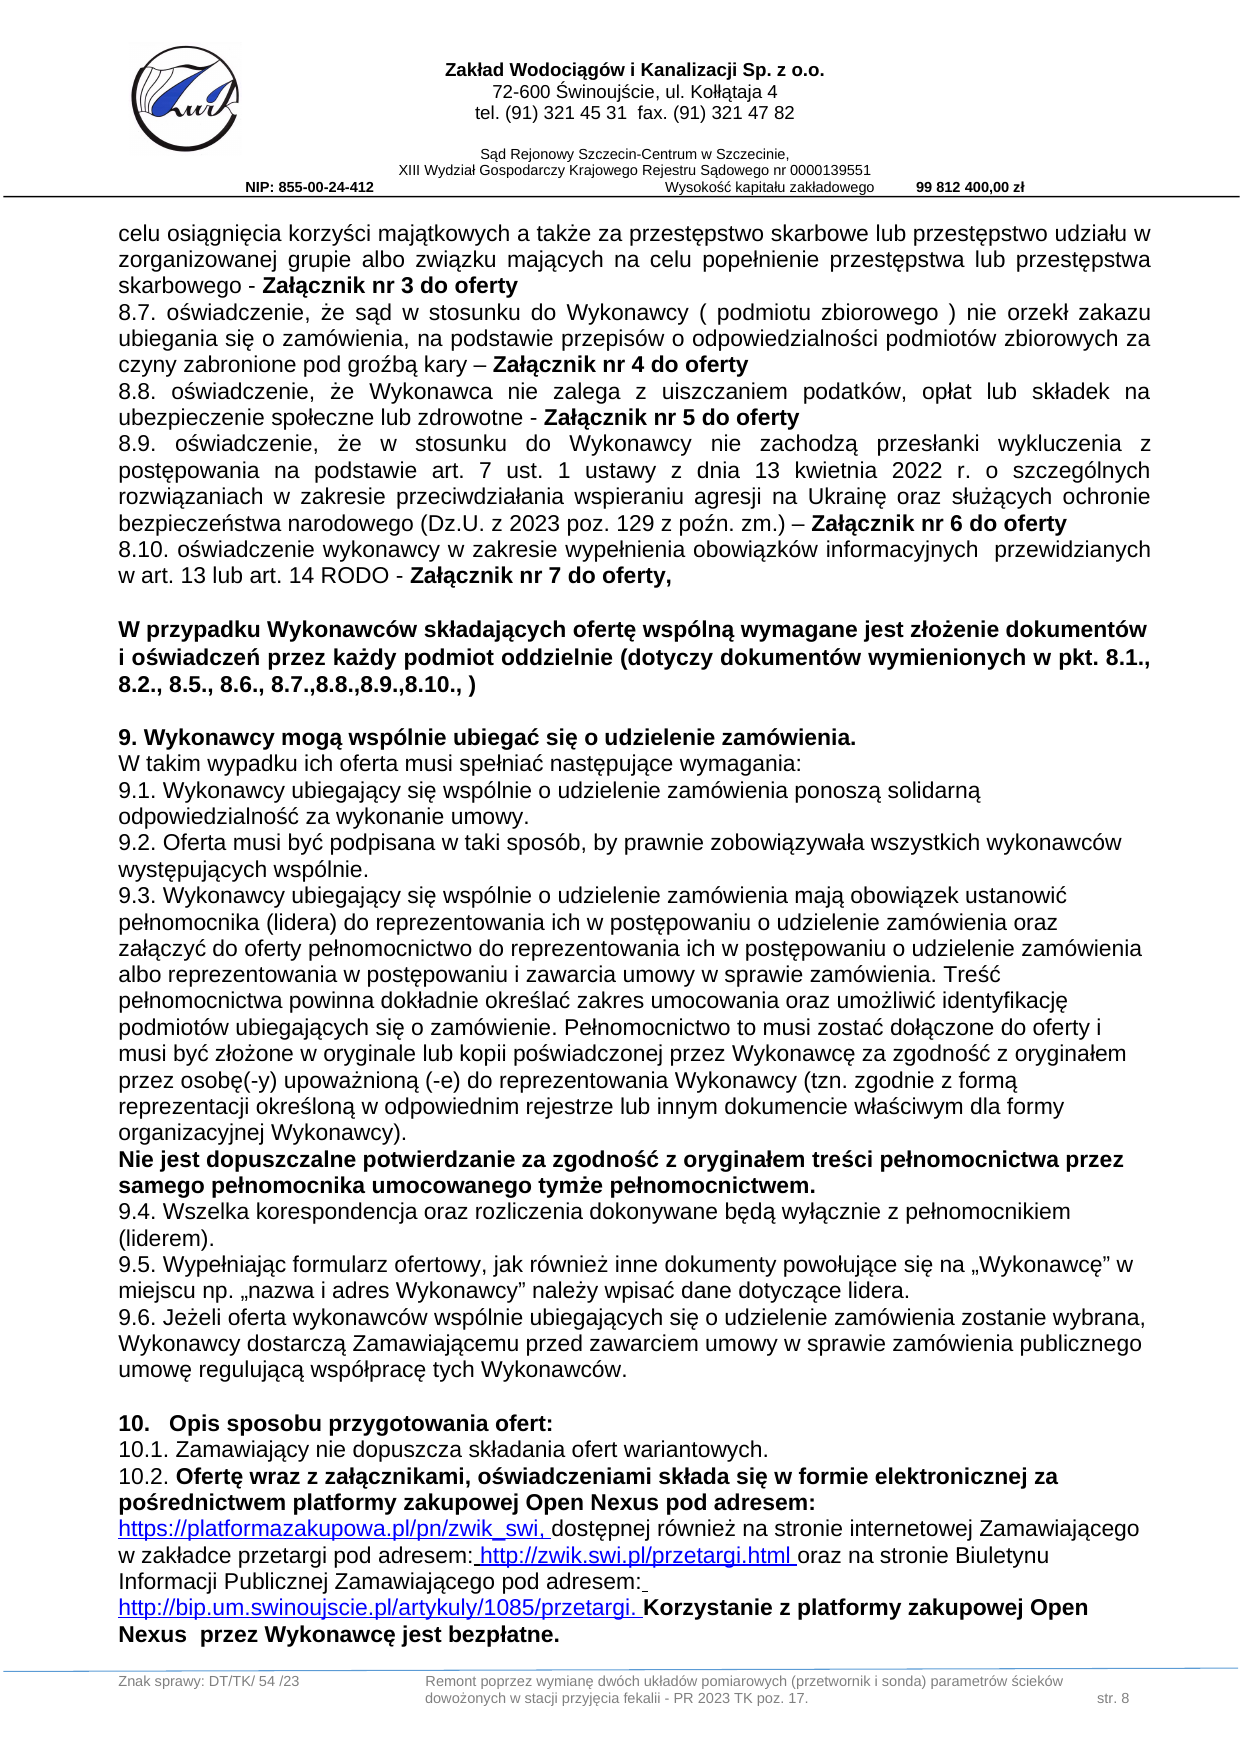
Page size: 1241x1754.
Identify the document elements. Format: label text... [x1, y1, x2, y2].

text W przypadku Wykonawców składających ofertę wspólną wymagane jest złożenie dokumentów [118, 616, 1152, 643]
text i oświadczeń przez każdy podmiot oddzielnie (dotyczy dokumentów wymienionych w pkt. 8.1., 8.2., 8.5., 8.6., 8.7.,8.8.,8.9.,8.10., ) [118, 643, 1152, 697]
text 10.2. Ofertę wraz z załącznikami, oświadczeniami składa się w formie elektronicznej za pośrednictwem platformy zakupowej Open Nexus pod adresem: https://platformazakupowa.pl/pn/zwik_swi, dostępnej również na stronie internetowej Zamawiającego w zakładce przetargi pod adresem: http://zwik.swi.pl/przetargi.html oraz na stronie Biuletynu Informacji Publicznej Zamawiającego pod adresem: http://bip.um.swinoujscie.pl/artykuly/1085/przetargi. Korzystanie z platformy zakupowej Open Nexus przez Wykonawcę jest bezpłatne. [118, 1463, 1152, 1647]
text 10. Opis sposobu przygotowania ofert: [118, 1410, 1152, 1436]
text Nie jest dopuszczalne potwierdzanie za zgodność z oryginałem treści pełnomocnictwa przez samego pełnomocnika umocowanego tymże pełnomocnictwem. [118, 1146, 1152, 1198]
picture [128, 42, 242, 156]
text 9.3. Wykonawcy ubiegający się wspólnie o udzielenie zamówienia mają obowiązek ustanowić pełnomocnika (lidera) do reprezentowania ich w postępowaniu o udzielenie zamówienia oraz załączyć do oferty pełnomocnictwo do reprezentowania ich w postępowaniu o udzielenie zamówienia albo reprezentowania w postępowaniu i zawarcia umowy w sprawie zamówienia. Treść pełnomocnictwa powinna dokładnie określać zakres umocowania oraz umożliwić identyfikację podmiotów ubiegających się o zamówienie. Pełnomocnictwo to musi zostać dołączone do oferty i musi być złożone w oryginale lub kopii poświadczonej przez Wykonawcę za zgodność z oryginałem przez osobę(-y) upoważnioną (-e) do reprezentowania Wykonawcy (tzn. zgodnie z formą reprezentacji określoną w odpowiednim rejestrze lub innym dokumencie właściwym dla formy organizacyjnej Wykonawcy). [118, 882, 1152, 1146]
text W takim wypadku ich oferta musi spełniać następujące wymagania: [118, 750, 1152, 777]
text 8.7. oświadczenie, że sąd w stosunku do Wykonawcy ( podmiotu zbiorowego ) nie orzekł zakazu ubiegania się o zamówienia, na podstawie przepisów o odpowiedzialności podmiotów zbiorowych za czyny zabronione pod groźbą kary – Załącznik nr 4 do oferty [118, 299, 1152, 378]
text 9.6. Jeżeli oferta wykonawców wspólnie ubiegających się o udzielenie zamówienia zostanie wybrana, Wykonawcy dostarczą Zamawiającemu przed zawarciem umowy w sprawie zamówienia publicznego umowę regulującą współpracę tych Wykonawców. [118, 1304, 1152, 1383]
text 9.2. Oferta musi być podpisana w taki sposób, by prawnie zobowiązywała wszystkich wykonawców występujących wspólnie. [118, 829, 1152, 882]
text 9. Wykonawcy mogą wspólnie ubiegać się o udzielenie zamówienia. [118, 724, 1152, 750]
text 8.10. oświadczenie wykonawcy w zakresie wypełnienia obowiązków informacyjnych przewidzianych w art. 13 lub art. 14 RODO - Załącznik nr 7 do oferty, [118, 536, 1152, 588]
text 8.8. oświadczenie, że Wykonawca nie zalega z uiszczaniem podatków, opłat lub składek na ubezpieczenie społeczne lub zdrowotne - Załącznik nr 5 do oferty [118, 378, 1152, 430]
text 9.5. Wypełniając formularz ofertowy, jak również inne dokumenty powołujące się na „Wykonawcę” w miejscu np. „nazwa i adres Wykonawcy” należy wpisać dane dotyczące lidera. [118, 1251, 1152, 1304]
text 10.1. Zamawiający nie dopuszcza składania ofert wariantowych. [118, 1436, 1152, 1463]
text 9.4. Wszelka korespondencja oraz rozliczenia dokonywane będą wyłącznie z pełnomocnikiem (liderem). [118, 1198, 1152, 1251]
text 8.9. oświadczenie, że w stosunku do Wykonawcy nie zachodzą przesłanki wykluczenia z postępowania na podstawie art. 7 ust. 1 ustawy z dnia 13 kwietnia 2022 r. o szczególnych rozwiązaniach w zakresie przeciwdziałania wspieraniu agresji na Ukrainę oraz służących ochronie bezpieczeństwa narodowego (Dz.U. z 2023 poz. 129 z poźn. zm.) – Załącznik nr 6 do oferty [118, 430, 1152, 536]
text 9.1. Wykonawcy ubiegający się wspólnie o udzielenie zamówienia ponoszą solidarną odpowiedzialność za wykonanie umowy. [118, 777, 1152, 829]
